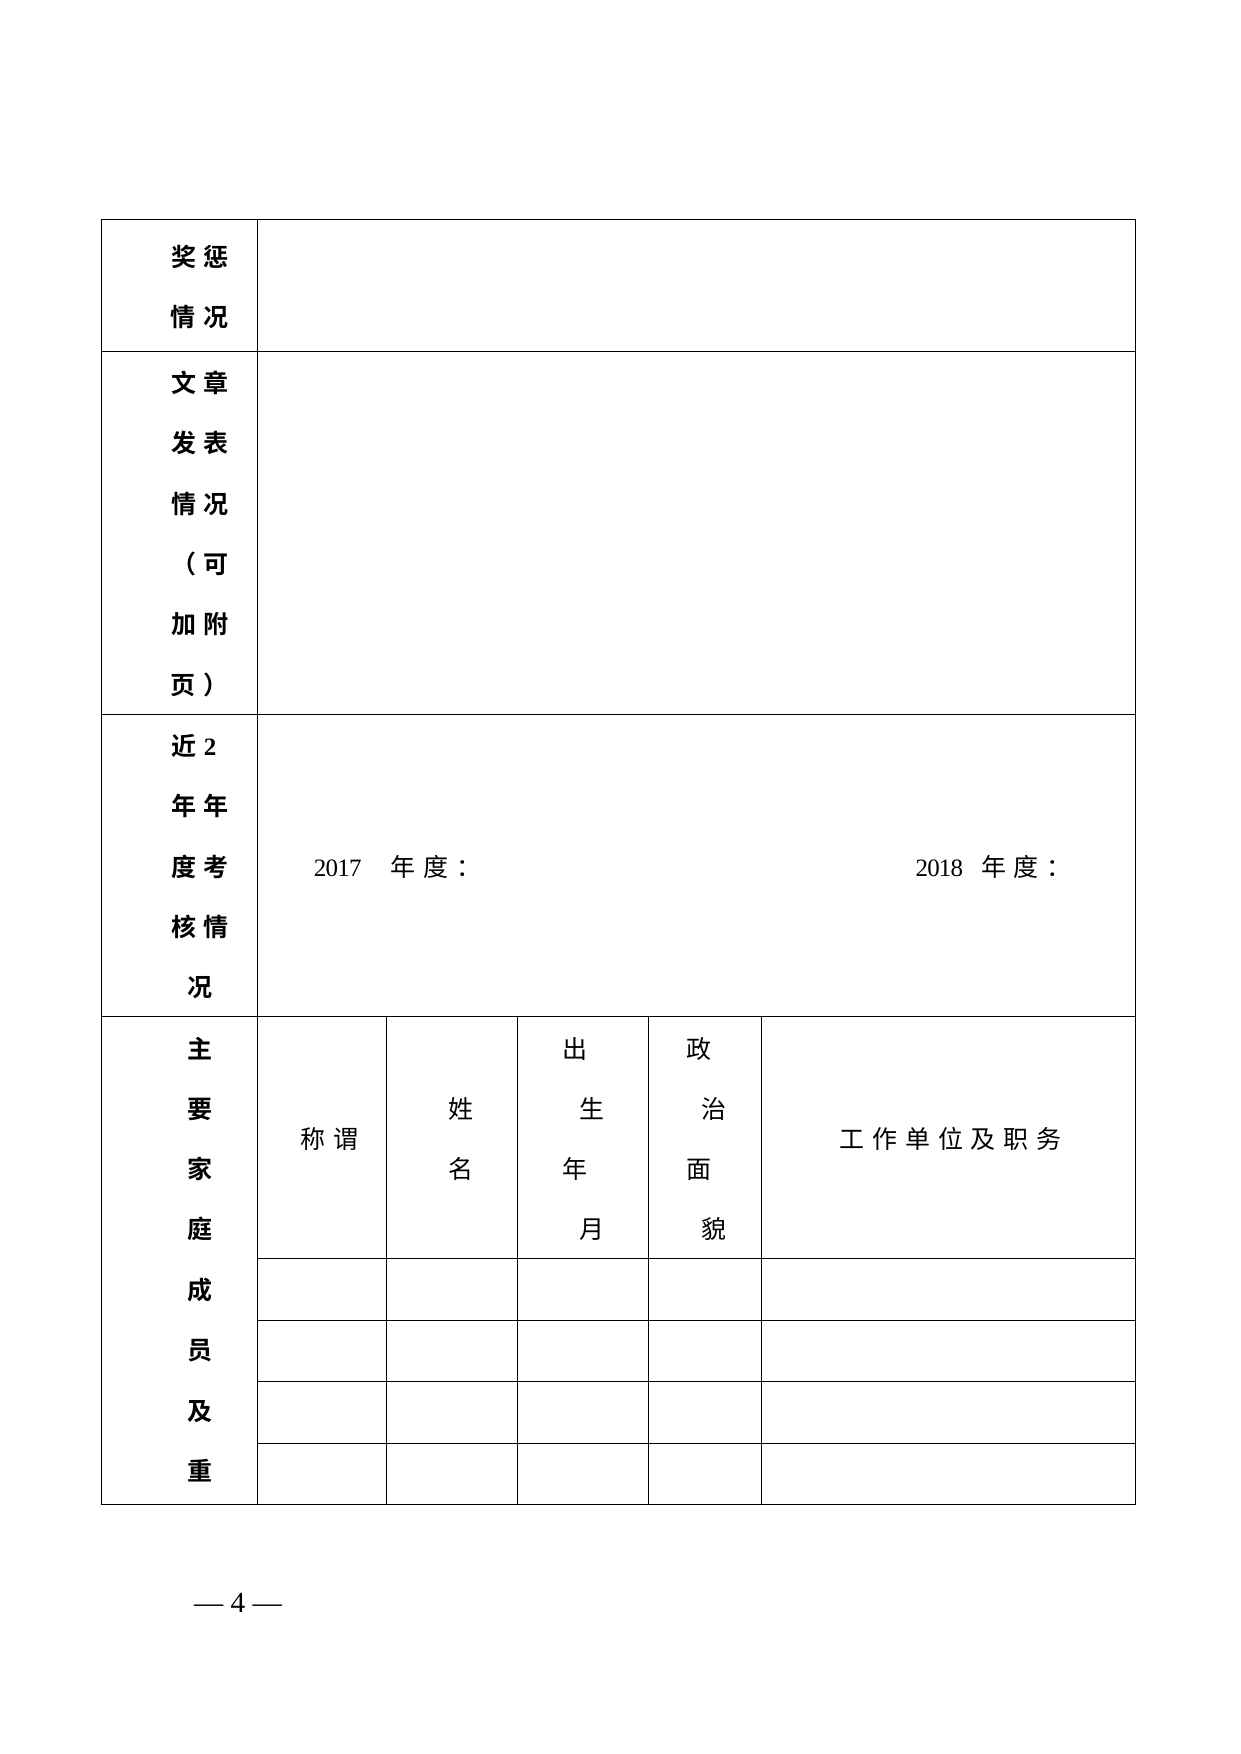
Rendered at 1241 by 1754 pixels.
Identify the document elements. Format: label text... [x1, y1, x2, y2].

table_cell [387, 1382, 517, 1442]
table_cell [387, 1444, 517, 1504]
table_cell [258, 352, 1135, 713]
table_cell 近2年年度考核情况 [102, 715, 257, 1016]
table_cell [762, 1321, 1135, 1381]
table_cell [649, 1382, 761, 1442]
table_cell 文章发表情况（可加附页） [102, 352, 257, 713]
table_cell [518, 1321, 648, 1381]
table_cell [258, 1444, 386, 1504]
table_cell [258, 220, 1135, 351]
table_cell [258, 1259, 386, 1320]
table_cell 主 要 家 庭 成 员 及 重 要 社 会 关 系 [102, 1017, 257, 1504]
table_cell [258, 1382, 386, 1442]
table_cell 政 治 面 貌 [649, 1017, 761, 1258]
table_cell [762, 1444, 1135, 1504]
table_cell 称谓 [258, 1017, 386, 1258]
table_cell [649, 1259, 761, 1320]
table_cell [387, 1259, 517, 1320]
table_cell 出 生 年 月 [518, 1017, 648, 1258]
table_cell 奖惩情况 [102, 220, 257, 351]
table_cell [649, 1321, 761, 1381]
table_cell [518, 1382, 648, 1442]
table_cell [762, 1259, 1135, 1320]
table_cell [258, 1321, 386, 1381]
table_cell [387, 1321, 517, 1381]
table_cell [518, 1259, 648, 1320]
table_cell [518, 1444, 648, 1504]
table_cell 工作单位及职务 [762, 1017, 1135, 1258]
table_cell [762, 1382, 1135, 1442]
table_cell 2017年度： 2018年度： [258, 715, 1135, 1016]
table_cell [649, 1444, 761, 1504]
table_cell 姓 名 [387, 1017, 517, 1258]
